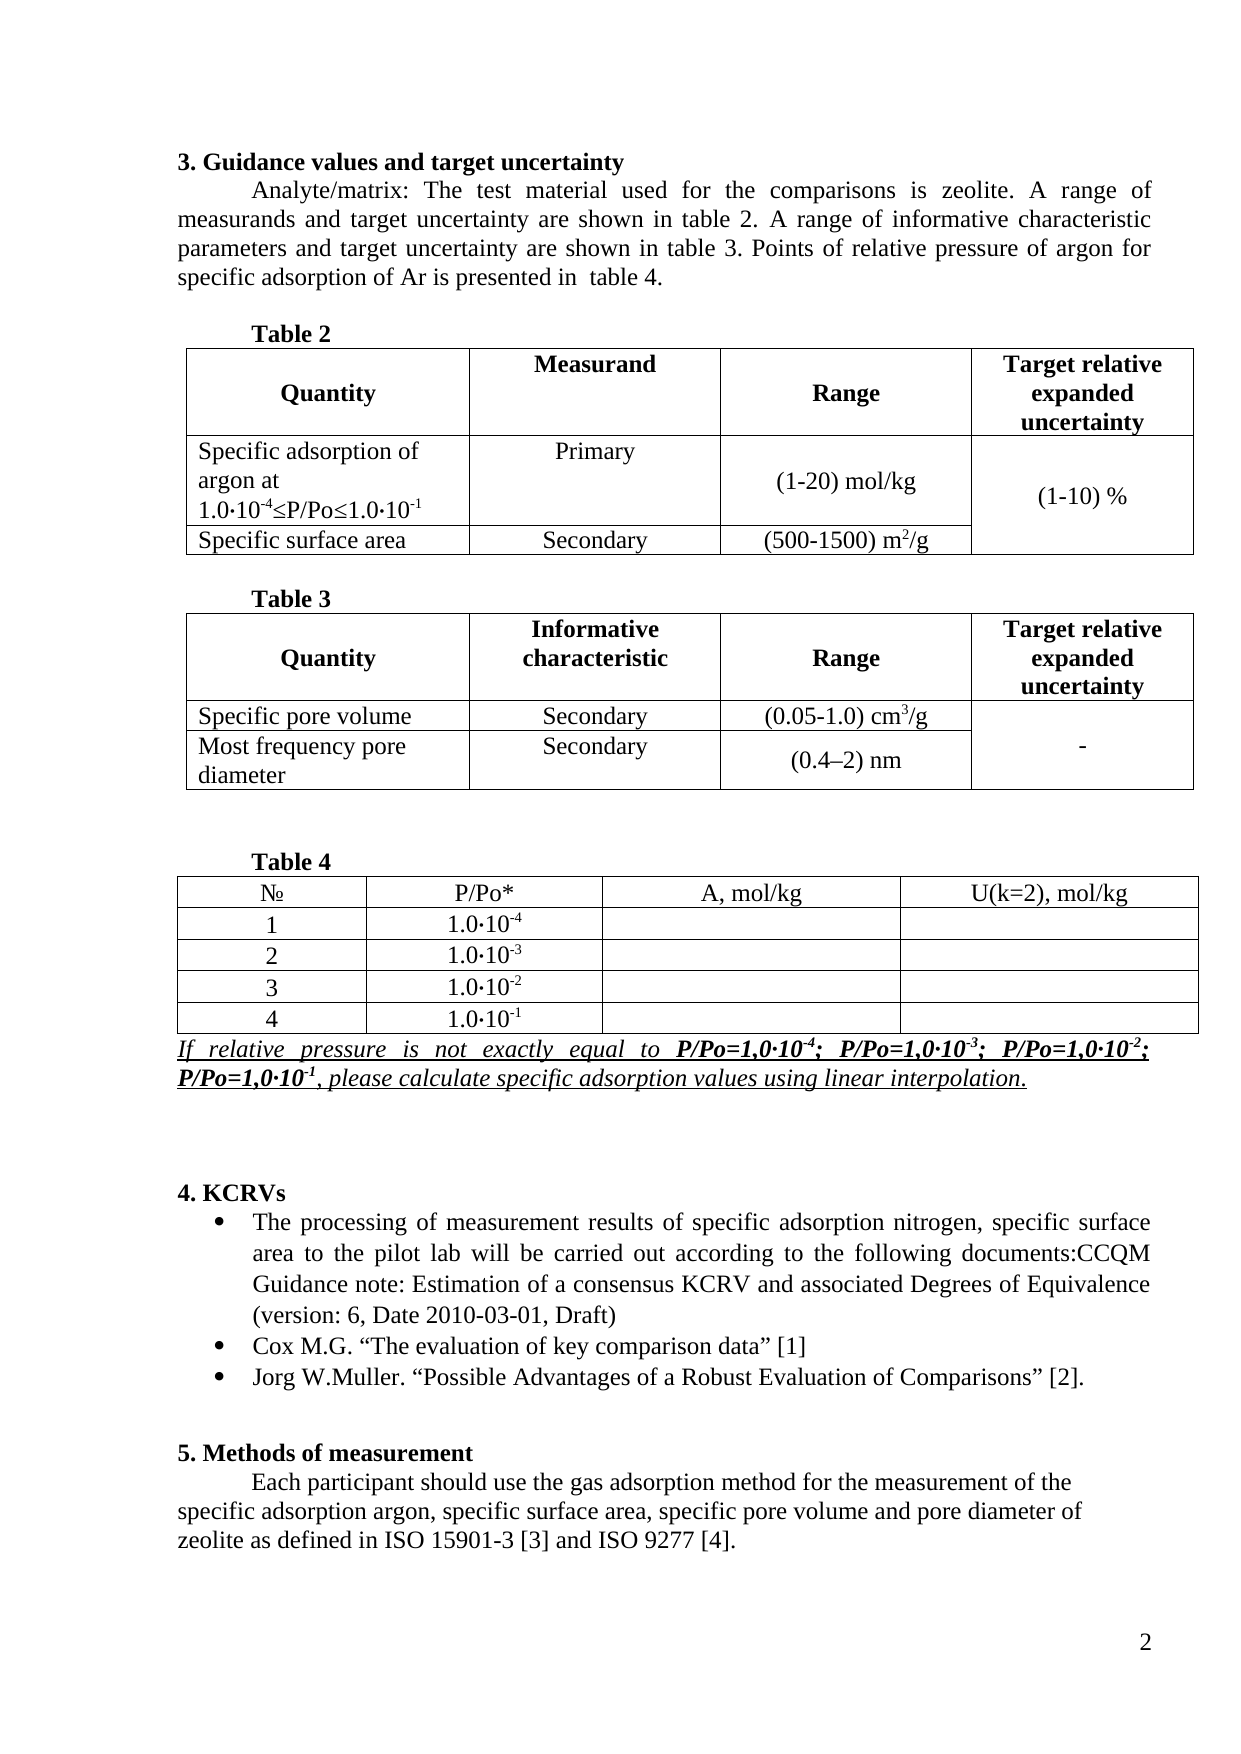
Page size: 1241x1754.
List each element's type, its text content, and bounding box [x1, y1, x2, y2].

table_cell 1.0·10-1 [367, 1003, 602, 1033]
list Jorg W.Muller. “Possible Advantages of a Robust Evaluation of Comparisons” [2]. [215, 1362, 1152, 1391]
list The processing of measurement results of specific adsorption nitrogen, specific surface area to the pilot lab will be carried out according to the following documents:CCQM Guidance note: Estimation of a consensus KCRV and associated Degrees of Equivalence (version: 6, Date 2010-03-01, Draft) [215, 1207, 1152, 1329]
table_cell - [972, 701, 1193, 788]
text Analyte/matrix: The test material used for the comparisons is zeolite. A range of measurands and target uncertainty are shown in table 2. A range of informative characteristic parameters and target uncertainty are shown in table 3. Points of relative pressure of argon for specific adsorption of Ar is presented in table 4. [177, 176, 1152, 291]
table_cell (0.4–2) nm [721, 731, 971, 788]
table_cell (1-20) mol/kg [721, 436, 971, 524]
table_header U(k=2), mol/kg [901, 877, 1198, 907]
text 5. Methods of measurement [177, 1438, 1152, 1467]
table_cell [603, 908, 900, 938]
table_cell 1.0·10-3 [367, 940, 602, 970]
table_header Range [721, 614, 971, 700]
table_header Quantity [187, 349, 469, 435]
table_cell 1.0·10-4 [367, 908, 602, 938]
table_header P/Po* [367, 877, 602, 907]
table_header Measurand [470, 349, 720, 435]
table_cell 1 [178, 908, 366, 938]
table_cell [901, 1003, 1198, 1033]
text 4. KCRVs [177, 1178, 1152, 1207]
table_cell Secondary [470, 701, 720, 730]
text 3. Guidance values and target uncertainty [177, 147, 1152, 176]
table_cell (1-10) % [972, 436, 1193, 554]
table_header Target relative expanded uncertainty [972, 349, 1193, 435]
table_header Target relative expanded uncertainty [972, 614, 1193, 700]
text If relative pressure is not exactly equal to P/Po=1,0·10-4; P/Po=1,0·10-3; P/Po=1,0·10-2; P/Po=1,0·10-1, please calculate specific adsorption values using linear interpolation. [177, 1034, 1152, 1092]
table_cell Secondary [470, 526, 720, 554]
table_header Informative characteristic [470, 614, 720, 700]
table_header Range [721, 349, 971, 435]
table_cell 1.0·10-2 [367, 971, 602, 1002]
table_cell [603, 1003, 900, 1033]
table_cell [901, 971, 1198, 1002]
table_cell [603, 971, 900, 1002]
table_cell Most frequency pore diameter [187, 731, 469, 788]
table_cell Specific adsorption of argon at 1.0·10-4≤P/Po≤1.0·10-1 [187, 436, 469, 524]
table_cell Specific pore volume [187, 701, 469, 730]
table_header A, mol/kg [603, 877, 900, 907]
table_cell [603, 940, 900, 970]
table_header Quantity [187, 614, 469, 700]
text Table 4 [177, 847, 1152, 876]
table_cell [901, 940, 1198, 970]
table_cell 3 [178, 971, 366, 1002]
table_cell Primary [470, 436, 720, 524]
table_cell [901, 908, 1198, 938]
table_cell (500-1500) m2/g [721, 526, 971, 554]
text Table 2 [177, 319, 1152, 348]
text Each participant should use the gas adsorption method for the measurement of the specific adsorption argon, specific surface area, specific pore volume and pore diameter of zeolite as defined in ISO 15901-3 [3] and ISO 9277 [4]. [177, 1467, 1152, 1553]
table_header № [178, 877, 366, 907]
table_cell 4 [178, 1003, 366, 1033]
table_cell Specific surface area [187, 526, 469, 554]
list Cox M.G. “The evaluation of key comparison data” [1] [215, 1331, 1152, 1360]
text Table 3 [177, 584, 1152, 613]
table_cell Secondary [470, 731, 720, 788]
table_cell (0.05-1.0) cm3/g [721, 701, 971, 730]
table_cell 2 [178, 940, 366, 970]
